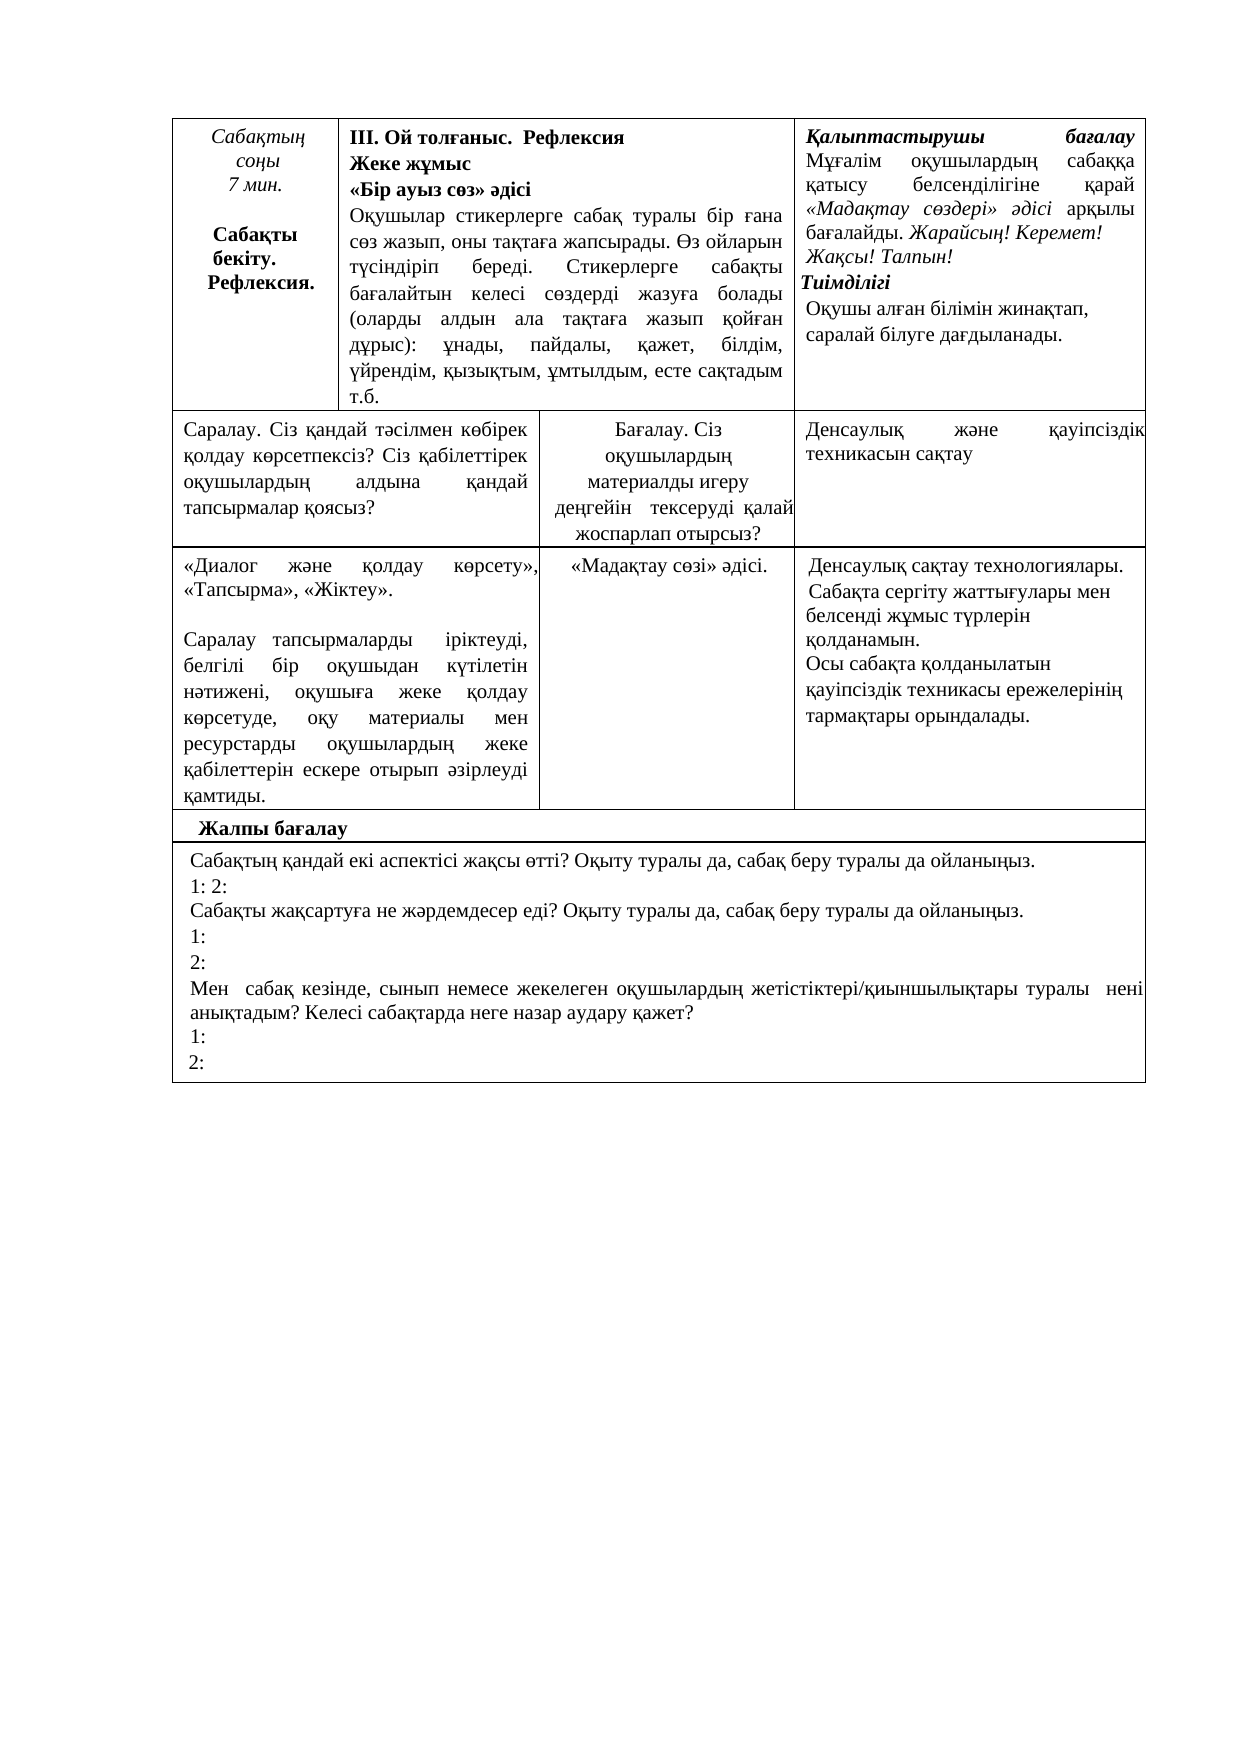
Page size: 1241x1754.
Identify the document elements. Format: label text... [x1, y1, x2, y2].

table_cell ІІІ. Ой толғаныс. Рефлексия Жеке жұмыс «Бір ауыз сөз» әдісі Оқушылар стикерлерге сабақ туралы бір ғана сөз жазып, оны тақтаға жапсырады. Өз ойларын түсіндіріп береді. Стикерлерге сабақты бағалайтын келесі сөздерді жазуға болады (оларды алдын ала тақтаға жазып қойған дұрыс): ұнады, пайдалы, қажет, білдім, үйрендім, қызықтым, ұмтылдым, есте сақтадым т.б. [339, 119, 794, 410]
table_cell Денсаулық және қауіпсіздік техникасын сақтау [795, 411, 1145, 546]
table_cell «Диалог және қолдау көрсету», «Тапсырма», «Жіктеу». Саралау тапсырмаларды іріктеуді, белгілі бір оқушыдан күтілетін нәтижені, оқушыға жеке қолдау көрсетуде, оқу материалы мен ресурстарды оқушылардың жеке қабілеттерін ескере отырып әзірлеуді қамтиды. [173, 548, 539, 809]
table_cell Жалпы бағалау [173, 810, 1145, 841]
table_cell Денсаулық сақтау технологиялары. Сабақта сергіту жаттығулары мен белсенді жұмыс түрлерін қолданамын. Осы сабақта қолданылатын қауіпсіздік техникасы ережелерінің тармақтары орындалады. [795, 548, 1145, 809]
table_cell Бағалау. Сіз оқушылардың материалды игеру деңгейін тексеруді қалай жоспарлап отырсыз? [540, 411, 794, 546]
table_cell Қалыптастырушы бағалау Мұғалім оқушылардың сабаққа қатысу белсенділігіне қарай «Мадақтау сөздері» әдісі арқылы бағалайды. Жарайсың! Керемет! Жақсы! Талпын! Тиімділігі Оқушы алған білімін жинақтап, саралай білуге дағдыланады. [795, 119, 1145, 410]
table_cell «Мадақтау сөзі» әдісі. [540, 548, 794, 809]
table_cell Сабақтың қандай екі аспектісі жақсы өтті? Оқыту туралы да, сабақ беру туралы да ойланыңыз. 1: 2: Сабақты жақсартуға не жәрдемдесер еді? Оқыту туралы да, сабақ беру туралы да ойланыңыз. 1: 2: Мен сабақ кезінде, сынып немесе жекелеген оқушылардың жетістіктері/қиыншылықтары туралы нені анықтадым? Келесі сабақтарда неге назар аудару қажет? 1: 2: [173, 843, 1145, 1082]
table_cell Сабақтың соңы 7 мин. Сабақты бекіту. Рефлексия. [173, 119, 338, 410]
table_cell Саралау. Сіз қандай тәсілмен көбірек қолдау көрсетпексіз? Сіз қабілеттірек оқушылардың алдына қандай тапсырмалар қоясыз? [173, 411, 539, 546]
